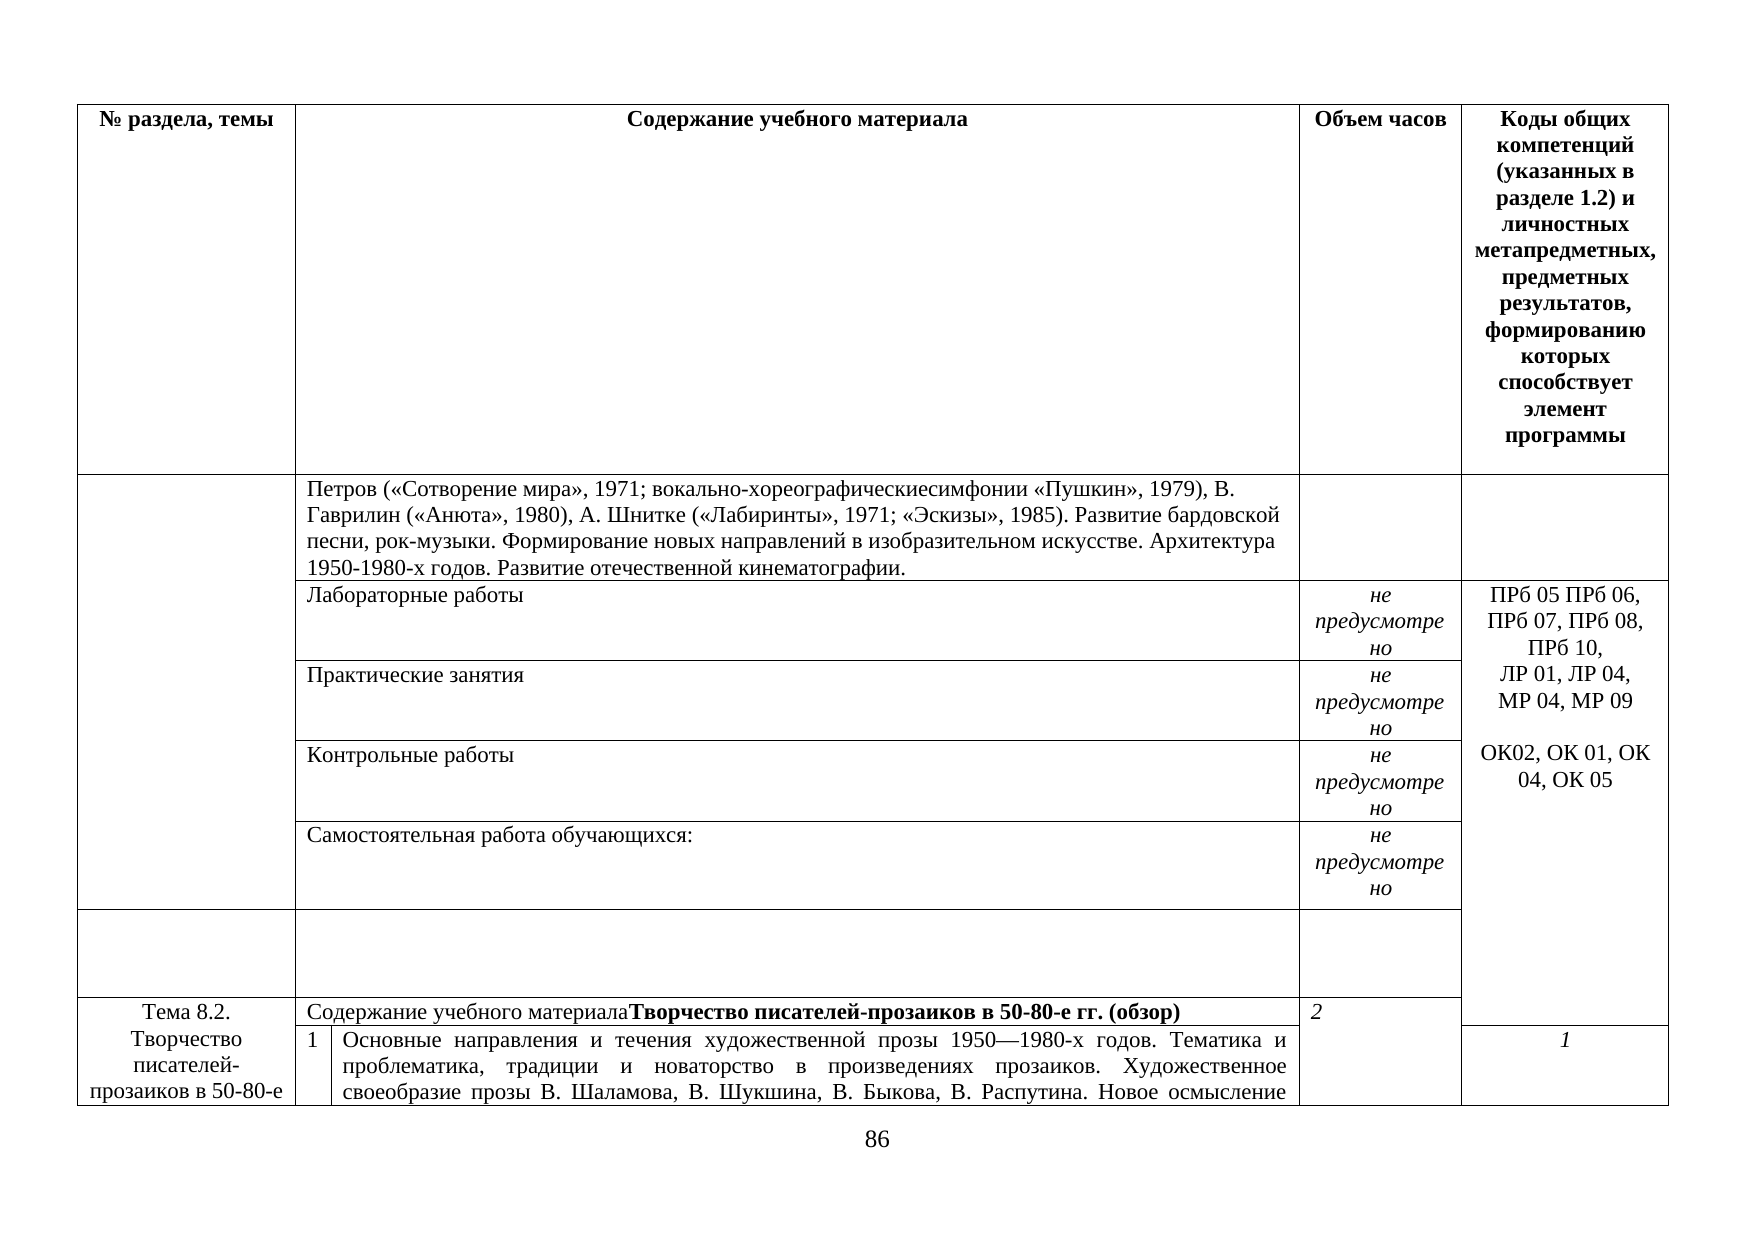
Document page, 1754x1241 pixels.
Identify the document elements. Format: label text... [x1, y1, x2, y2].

table_header Коды общих компетенций (указанных в разделе 1.2) и личностных метапредметных, предметных результатов, формированию которых способствует элемент программы [1462, 105, 1668, 474]
table_cell [1300, 910, 1461, 997]
table_cell не предусмотрено [1300, 741, 1461, 821]
table_cell Демонстрации Достижения в академической музыке (балет «Спартак» А. Хачатуряна (1954), «Поэма памяти Сергея Есенина» (1956) и «Патетическая оратория» (1959) Г. Свиридова,10-я и 11-я («1905 год») симфонии (1953, 1957), 3—6-й струнныйквартеты (1946—1956) Д.Шостаковича.Освоение опыта русского и европейскогоавангарда: творчествоЭ. Денисова,А.Шнитке, С. Губайдулиной и др. Обращение к сюжетам классической литературы в балетном искусстве: Т. Хренников («Любовью за любовь», 1976; «Гусарскаябаллада», 1979), А. Петров («Сотворение мира», 1971; вокально-хореографическиесимфонии «Пушкин», 1979), В. Гаврилин («Анюта», 1980), А. Шнитке («Лабиринты», 1971; «Эскизы», 1985). Развитие бардовской песни, рок-музыки. Формирование новых направлений в изобразительном искусстве. Архитектура 1950-1980-х годов. Развитие отечественной кинематографии. [296, 475, 1299, 580]
table_cell не предусмотрено [1300, 822, 1461, 909]
table_cell [1300, 475, 1461, 580]
table_cell Лабораторные работы [296, 581, 1299, 660]
table_cell Содержание учебного материалаТворчество писателей-прозаиков в 50-80-е гг. (обзор) [296, 998, 1299, 1024]
table_cell ПРб 05 ПРб 06, ПРб 07, ПРб 08, ПРб 10, ЛР 01, ЛР 04, МР 04, МР 09 ОК02, ОК 01, ОК 04, ОК 05 [1462, 581, 1668, 1024]
table_cell 2 [1300, 998, 1461, 1105]
table_cell Основные направления и течения художественной прозы 1950—1980-х годов. Тематика и проблематика, традиции и новаторство в произведениях прозаиков. Художественное своеобразие прозы В. Шаламова, В. Шукшина, В. Быкова, В. Распутина. Новое осмысление проблемы человека на войне. Исследование природы подвига и предательства, философский анализ поведения человека в экстремальной ситуации. Роль произведений о Великой Отечественной войне в воспитании патриотических чувств молодого поколения. Изображение жизни советской деревни. Глубина, цельность духовного мира человека, связанного своей жизнью с землей. Динамика нравственных ценностей во времени, предвидение опасности утраты исторической памяти. Попытка оценить современную жизнь с позиций предшествующих поколений. Историческая тема в советской литературе. Разрешение вопроса о роли личностив истории, взаимоотношениях человека и власти. Автобиографическая литература. Публицистическая направленность художественных произведений 1980-х годов. Обращение к трагическим страницам истории, размышления об общечеловеческих ценностях. Журналы этого времени, их позиция («Новый мир», «Октябрь», «Знамя» и др.). Развитие жанра фантастики. Многонациональность советской литературы. [332, 1026, 1299, 1105]
table_cell Самостоятельная работа обучающихся: [296, 822, 1299, 909]
table_cell Контрольные работы [296, 741, 1299, 821]
table_cell не предусмотрено [1300, 661, 1461, 740]
table_cell [1462, 475, 1668, 580]
table_header Объем часов [1300, 105, 1461, 474]
table_cell 1 [1462, 1026, 1668, 1105]
table_header Содержание учебного материала [296, 105, 1299, 474]
table_cell Практические занятия [296, 661, 1299, 740]
table_cell Тема 8.2. Творчество писателей-прозаиков в 50-80-е гг. (обзор) [78, 998, 295, 1105]
table_cell не предусмотрено [1300, 581, 1461, 660]
table_cell [78, 910, 295, 997]
table_header № раздела, темы [78, 105, 295, 474]
table_cell [296, 910, 1299, 997]
table_cell 1 [296, 1026, 331, 1105]
